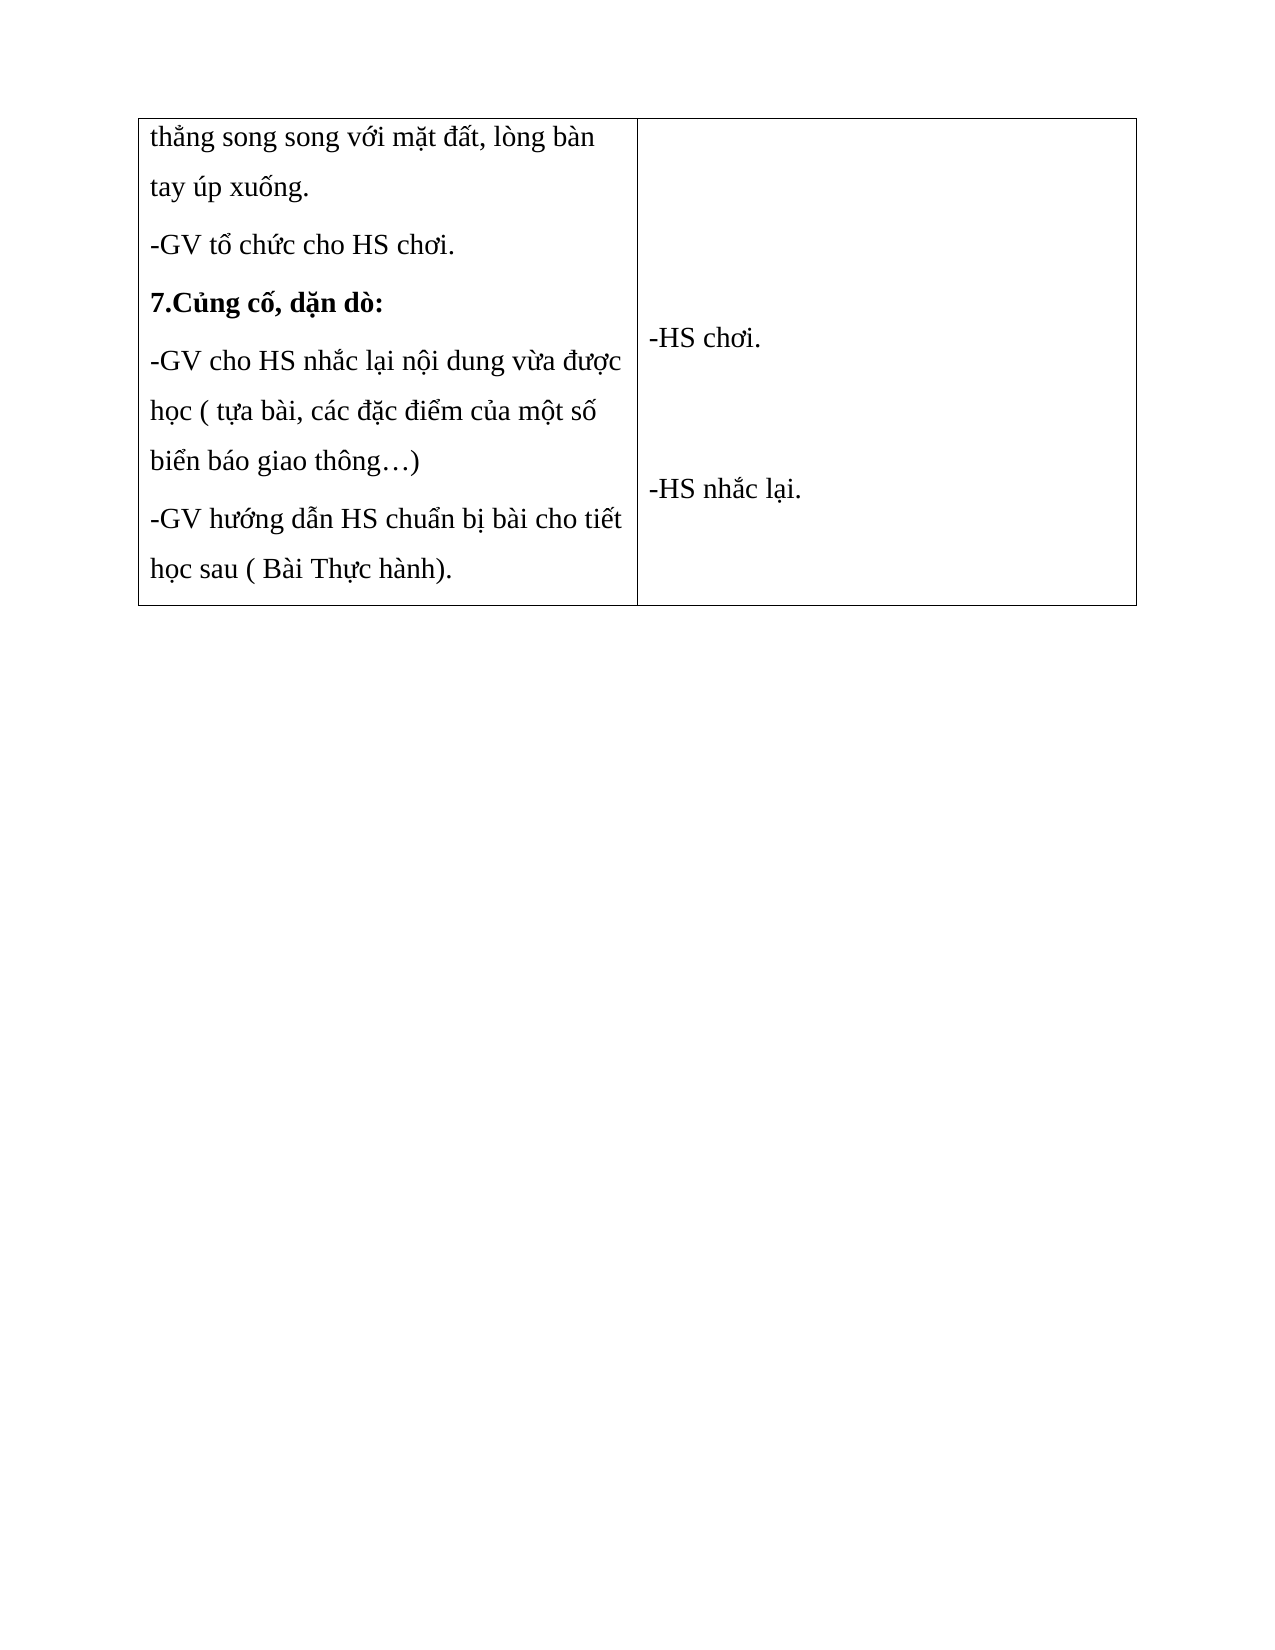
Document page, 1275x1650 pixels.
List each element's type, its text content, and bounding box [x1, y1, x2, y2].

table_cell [638, 119, 1136, 605]
